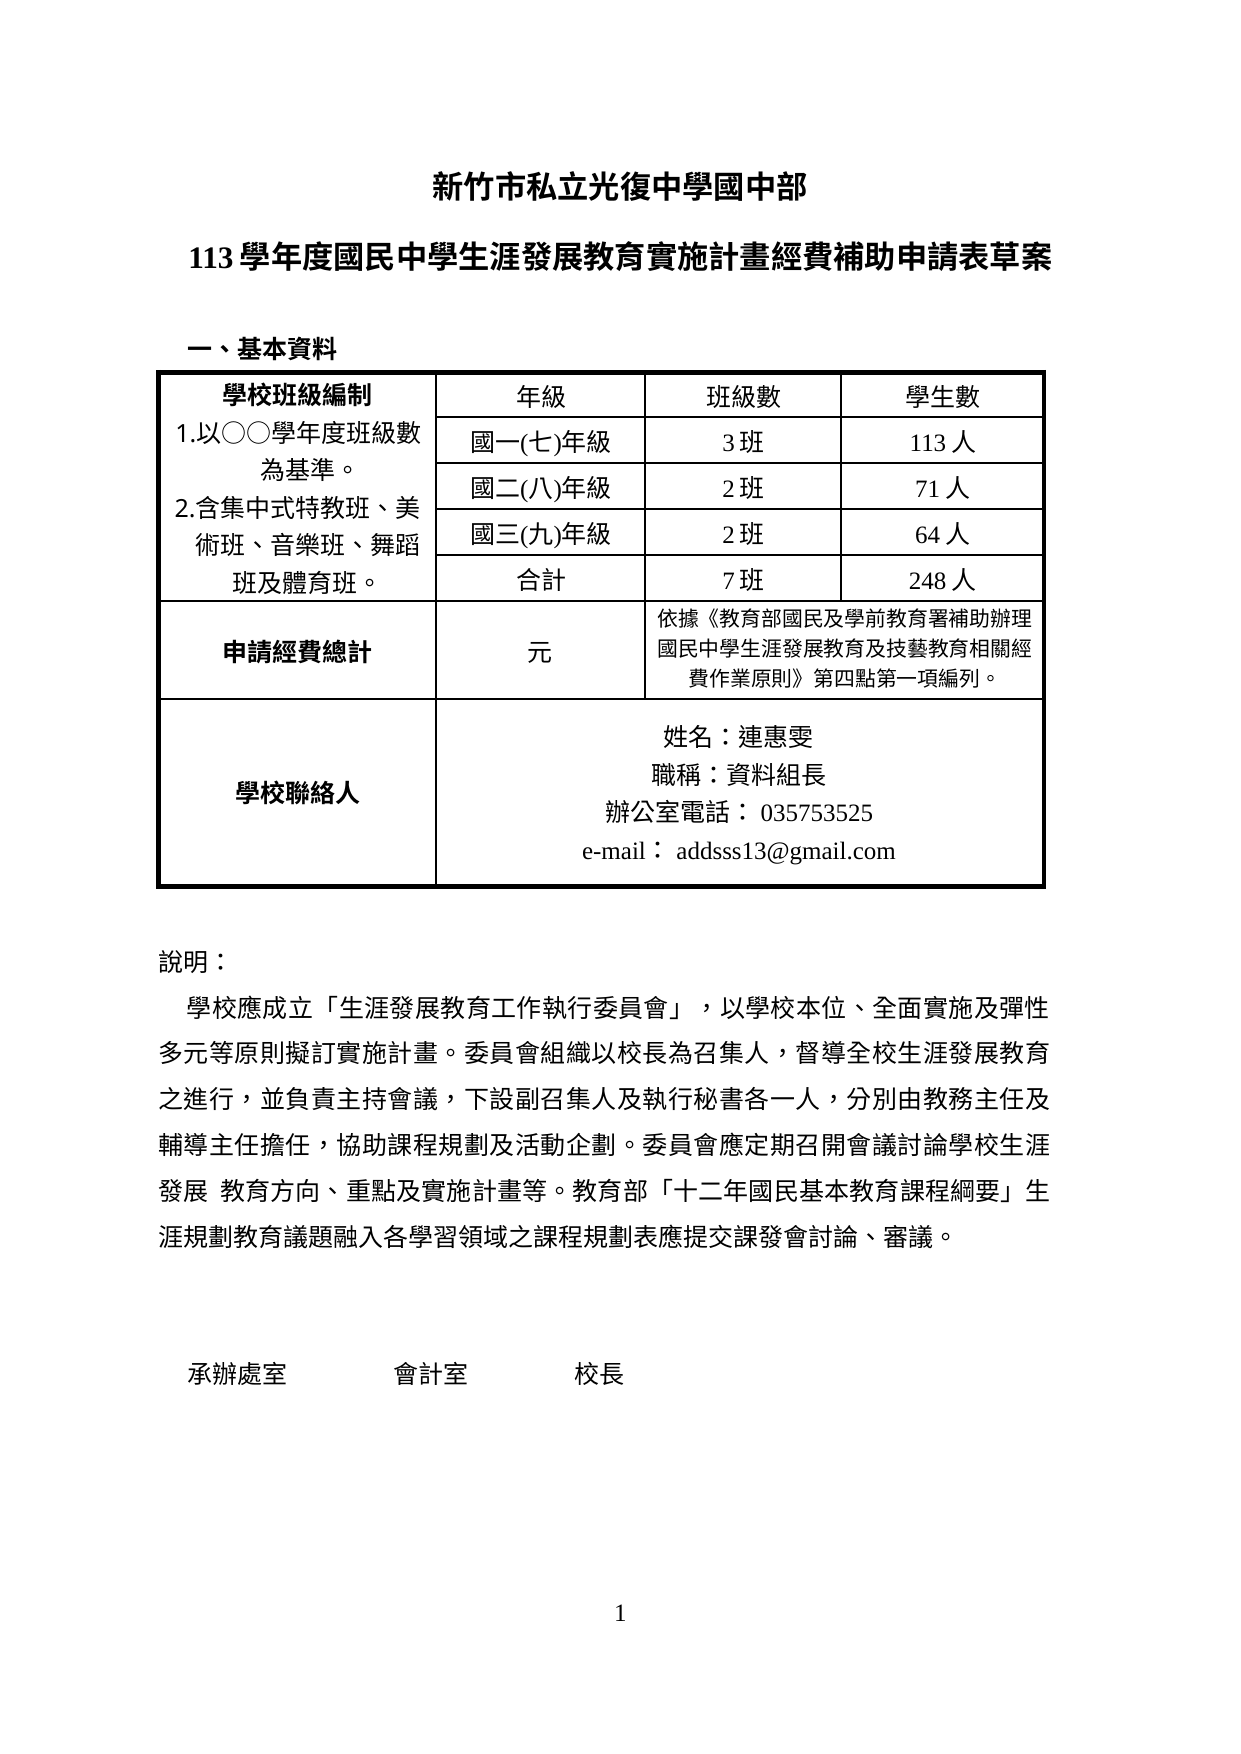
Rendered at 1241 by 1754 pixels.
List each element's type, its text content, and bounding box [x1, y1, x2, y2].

table_cell 113人 [842, 418, 1042, 462]
table_header 年級 [437, 375, 644, 416]
table_cell 2班 [646, 510, 840, 554]
table_cell 合計 [437, 556, 644, 600]
table_cell 71人 [842, 464, 1042, 508]
text 說明： [158, 934, 1053, 980]
table_cell 國二(八)年級 [437, 464, 644, 508]
table_cell 元 [437, 602, 644, 697]
table_header 學生數 [842, 375, 1042, 416]
table_cell 64人 [842, 510, 1042, 554]
table_cell 國一(七)年級 [437, 418, 644, 462]
table_cell 國三(九)年級 [437, 510, 644, 554]
table_cell 學校聯絡人 [161, 700, 435, 884]
table_cell 3班 [646, 418, 840, 462]
table_cell 7班 [646, 556, 840, 600]
text 承辦處室 會計室 校長 [187, 1347, 1053, 1393]
table_cell 申請經費總計 [161, 602, 435, 697]
text 學校應成立「生涯發展教育工作執行委員會」，以學校本位、全面實施及彈性 多元等原則擬訂實施計畫。委員會組織以校長為召集人，督導全校生涯發展教育之進行，並負責主持會議，下設副召集人及執行秘書各一人，分別由教務主任及輔導主任擔任，協助課程規劃及活動企劃。委員會應定期召開會議討論學校生涯發展 教育方向、重點及實施計畫等。教育部「十二年國民基本教育課程綱要」生涯規劃教育議題融入各學習領域之課程規劃表應提交課發會討論、審議。 [158, 980, 1053, 1255]
table_cell 姓名：連惠雯 職稱：資料組長 辦公室電話： 035753525 e-mail： addsss13@gmail.com [437, 700, 1042, 884]
table_cell 248人 [842, 556, 1042, 600]
table_cell 2班 [646, 464, 840, 508]
text 一、基本資料 [187, 316, 1053, 370]
table_header 學校班級編制 1.以○○學年度班級數為基準。 2.含集中式特教班、美術班、音樂班、舞蹈班及體育班。 [161, 375, 435, 600]
table_cell 依據《教育部國民及學前教育署補助辦理國民中學生涯發展教育及技藝教育相關經費作業原則》第四點第一項編列。 [646, 602, 1042, 697]
text 113學年度國民中學生涯發展教育實施計畫經費補助申請表草案 [187, 232, 1053, 278]
table_header 班級數 [646, 375, 840, 416]
text 新竹市私立光復中學國中部 [187, 161, 1053, 207]
